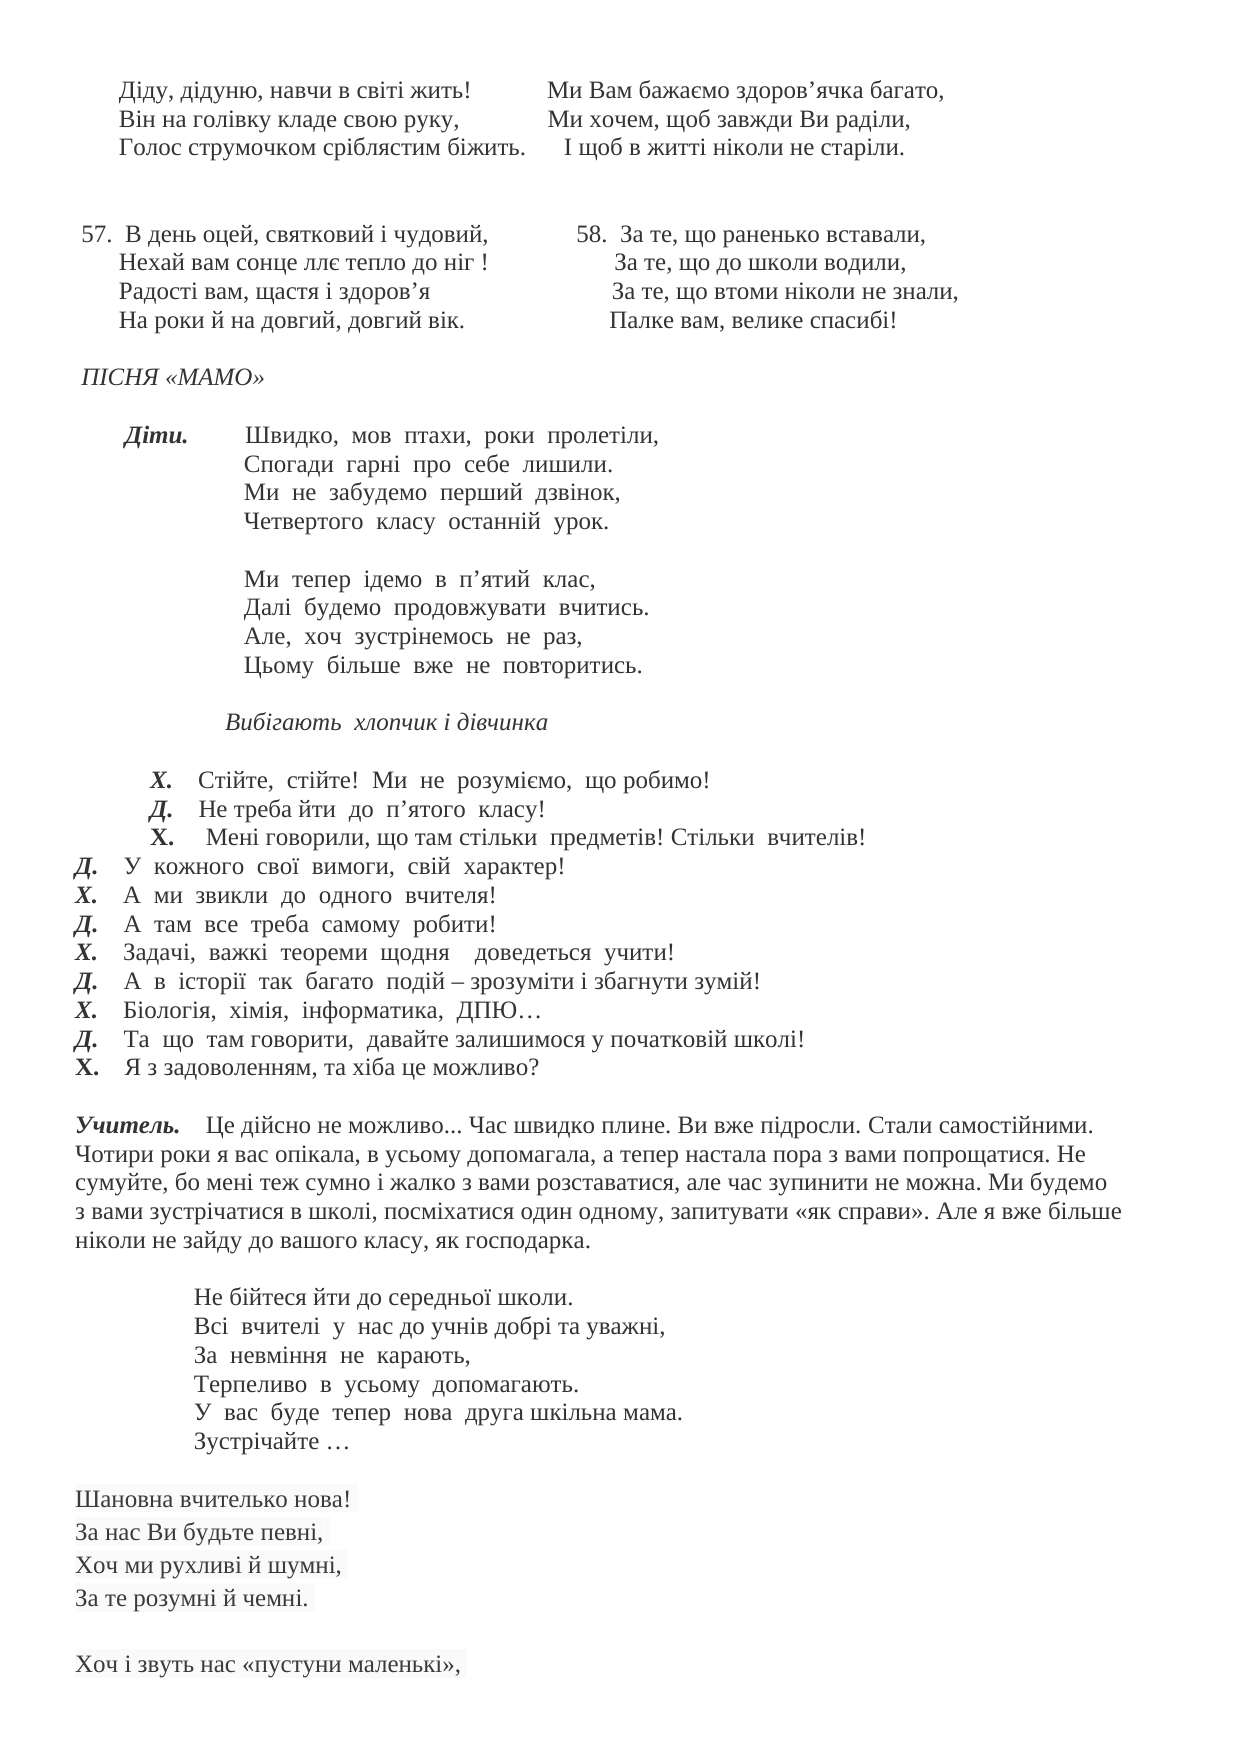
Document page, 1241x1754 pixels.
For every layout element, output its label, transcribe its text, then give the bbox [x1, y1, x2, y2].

text На роки й на довгий, довгий вік. Палке вам, велике спасибі! [75, 305, 1165, 334]
text Ми не забудемо перший дзвінок, [75, 477, 1165, 506]
text Ми тепер ідемо в п’ятий клас, [75, 564, 1165, 592]
text Діти. Швидко, мов птахи, роки пролетіли, [75, 420, 1165, 449]
text Зустрічайте … [75, 1426, 1165, 1455]
text Х. Мені говорили, що там стільки предметів! Стільки вчителів! [75, 822, 1165, 851]
text Д. А там все треба самому робити! [75, 909, 1165, 937]
text Радості вам, щастя і здоров’я За те, що втоми ніколи не знали, [75, 276, 1165, 305]
text Але, хоч зустрінемось не раз, [75, 621, 1165, 650]
text Учитель. Це дійсно не можливо... Час швидко плине. Ви вже підросли. Стали самостійними. Чотири роки я вас опікала, в усьому допомагала, а тепер настала пора з вами попрощатися. Не сумуйте, бо мені теж сумно і жалко з вами розставатися, але час зупинити не можна. Ми будемо з вами зустрічатися в школі, посміхатися один одному, запитувати «як справи». Але я вже більше ніколи не зайду до вашого класу, як господарка. [75, 1110, 1165, 1254]
text Голос струмочком сріблястим біжить. І щоб в житті ніколи не старіли. [75, 132, 1165, 161]
text Нехай вам сонце ллє тепло до ніг ! За те, що до школи водили, [75, 247, 1165, 276]
text Цьому більше вже не повторитись. [75, 650, 1165, 679]
text Х. А ми звикли до одного вчителя! [75, 880, 1165, 909]
text Не бійтеся йти до середньої школи. [75, 1282, 1165, 1311]
text У вас буде тепер нова друга шкільна мама. [75, 1397, 1165, 1426]
text ПІСНЯ «МАМО» [75, 362, 1165, 391]
text Х. Стійте, стійте! Ми не розуміємо, що робимо! [75, 765, 1165, 794]
text Д. Та що там говорити, давайте залишимося у початковій школі! [75, 1024, 1165, 1052]
text Х. Біологія, хімія, інформатика, ДПЮ… [75, 995, 1165, 1024]
text Х. Я з задоволенням, та хіба це можливо? [75, 1052, 1165, 1081]
text Вибігають хлопчик і дівчинка [75, 707, 1165, 736]
text 57. В день оцей, святковий і чудовий, 58. За те, що раненько вставали, [75, 219, 1165, 247]
text Четвертого класу останній урок. [75, 506, 1165, 535]
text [75, 1484, 1165, 1678]
text Терпеливо в усьому допомагають. [75, 1369, 1165, 1397]
text Д. Не треба йти до п’ятого класу! [75, 794, 1165, 822]
text Всі вчителі у нас до учнів добрі та уважні, [75, 1311, 1165, 1340]
text Д. А в історії так багато подій – зрозуміти і збагнути зумій! [75, 966, 1165, 995]
text Діду, дідуню, навчи в світі жить! Ми Вам бажаємо здоров’ячка багато, [75, 75, 1165, 104]
text Він на голівку кладе свою руку, Ми хочем, щоб завжди Ви раділи, [75, 104, 1165, 132]
text За невміння не карають, [75, 1340, 1165, 1369]
text Далі будемо продовжувати вчитись. [75, 592, 1165, 621]
text Спогади гарні про себе лишили. [75, 449, 1165, 477]
text Х. Задачі, важкі теореми щодня доведеться учити! [75, 937, 1165, 966]
text Д. У кожного свої вимоги, свій характер! [75, 851, 1165, 880]
